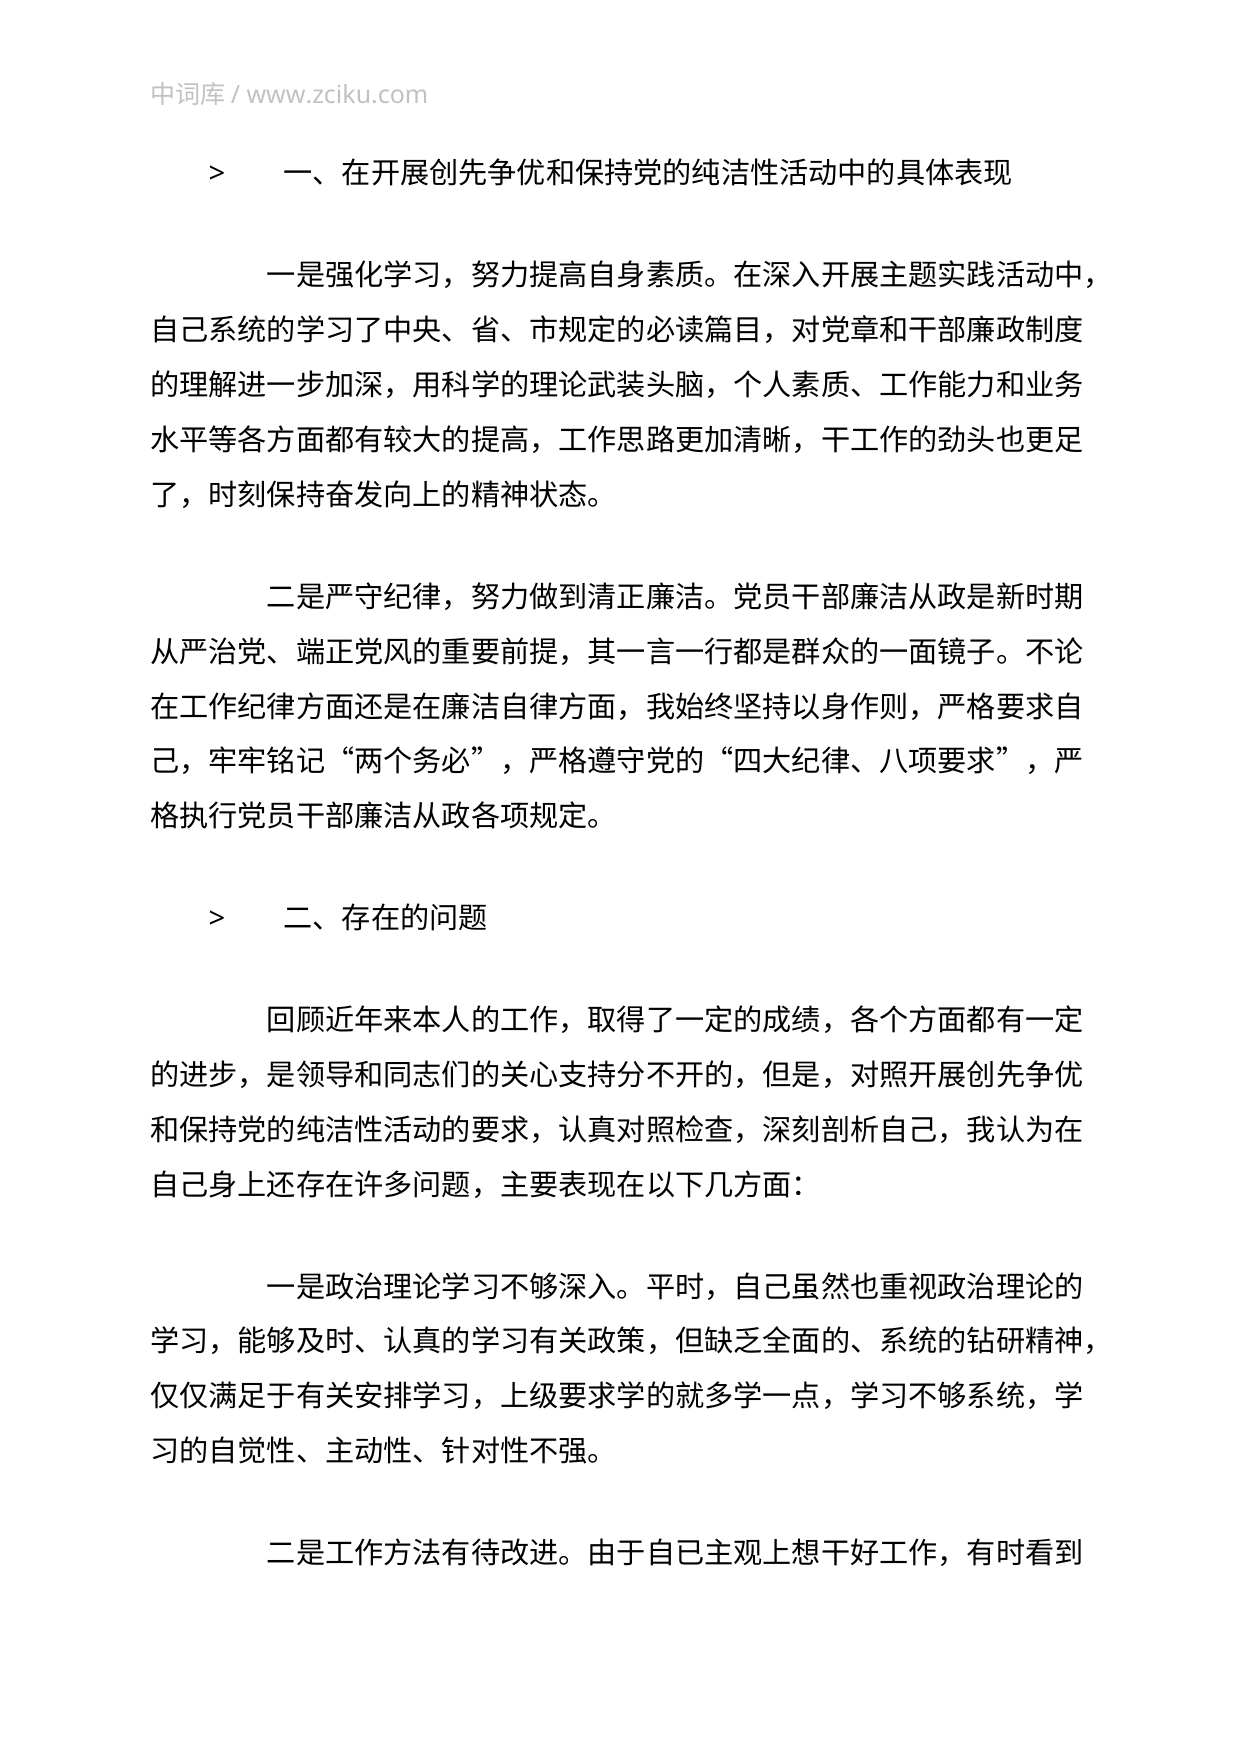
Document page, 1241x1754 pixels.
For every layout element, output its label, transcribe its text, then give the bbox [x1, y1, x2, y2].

text > 二、存在的问题 [150, 895, 1090, 937]
text > 一、在开展创先争优和保持党的纯洁性活动中的具体表现 [150, 150, 1090, 192]
text 回顾近年来本人的工作，取得了一定的成绩，各个方面都有一定的进步，是领导和同志们的关心支持分不开的，但是，对照开展创先争优和保持党的纯洁性活动的要求，认真对照检查，深刻剖析自己，我认为在自己身上还存在许多问题，主要表现在以下几方面： [150, 997, 1090, 1204]
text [150, 1529, 1090, 1572]
text 二是严守纪律，努力做到清正廉洁。党员干部廉洁从政是新时期从严治党、端正党风的重要前提，其一言一行都是群众的一面镜子。不论在工作纪律方面还是在廉洁自律方面，我始终坚持以身作则，严格要求自己，牢牢铭记“两个务必”，严格遵守党的“四大纪律、八项要求”，严格执行党员干部廉洁从政各项规定。 [150, 573, 1090, 835]
text 一是政治理论学习不够深入。平时，自己虽然也重视政治理论的学习，能够及时、认真的学习有关政策，但缺乏全面的、系统的钻研精神，仅仅满足于有关安排学习，上级要求学的就多学一点，学习不够系统，学习的自觉性、主动性、针对性不强。 [150, 1263, 1090, 1470]
text 一是强化学习，努力提高自身素质。在深入开展主题实践活动中，自己系统的学习了中央、省、市规定的必读篇目，对党章和干部廉政制度的理解进一步加深，用科学的理论武装头脑，个人素质、工作能力和业务水平等各方面都有较大的提高，工作思路更加清晰，干工作的劲头也更足了，时刻保持奋发向上的精神状态。 [150, 252, 1090, 514]
